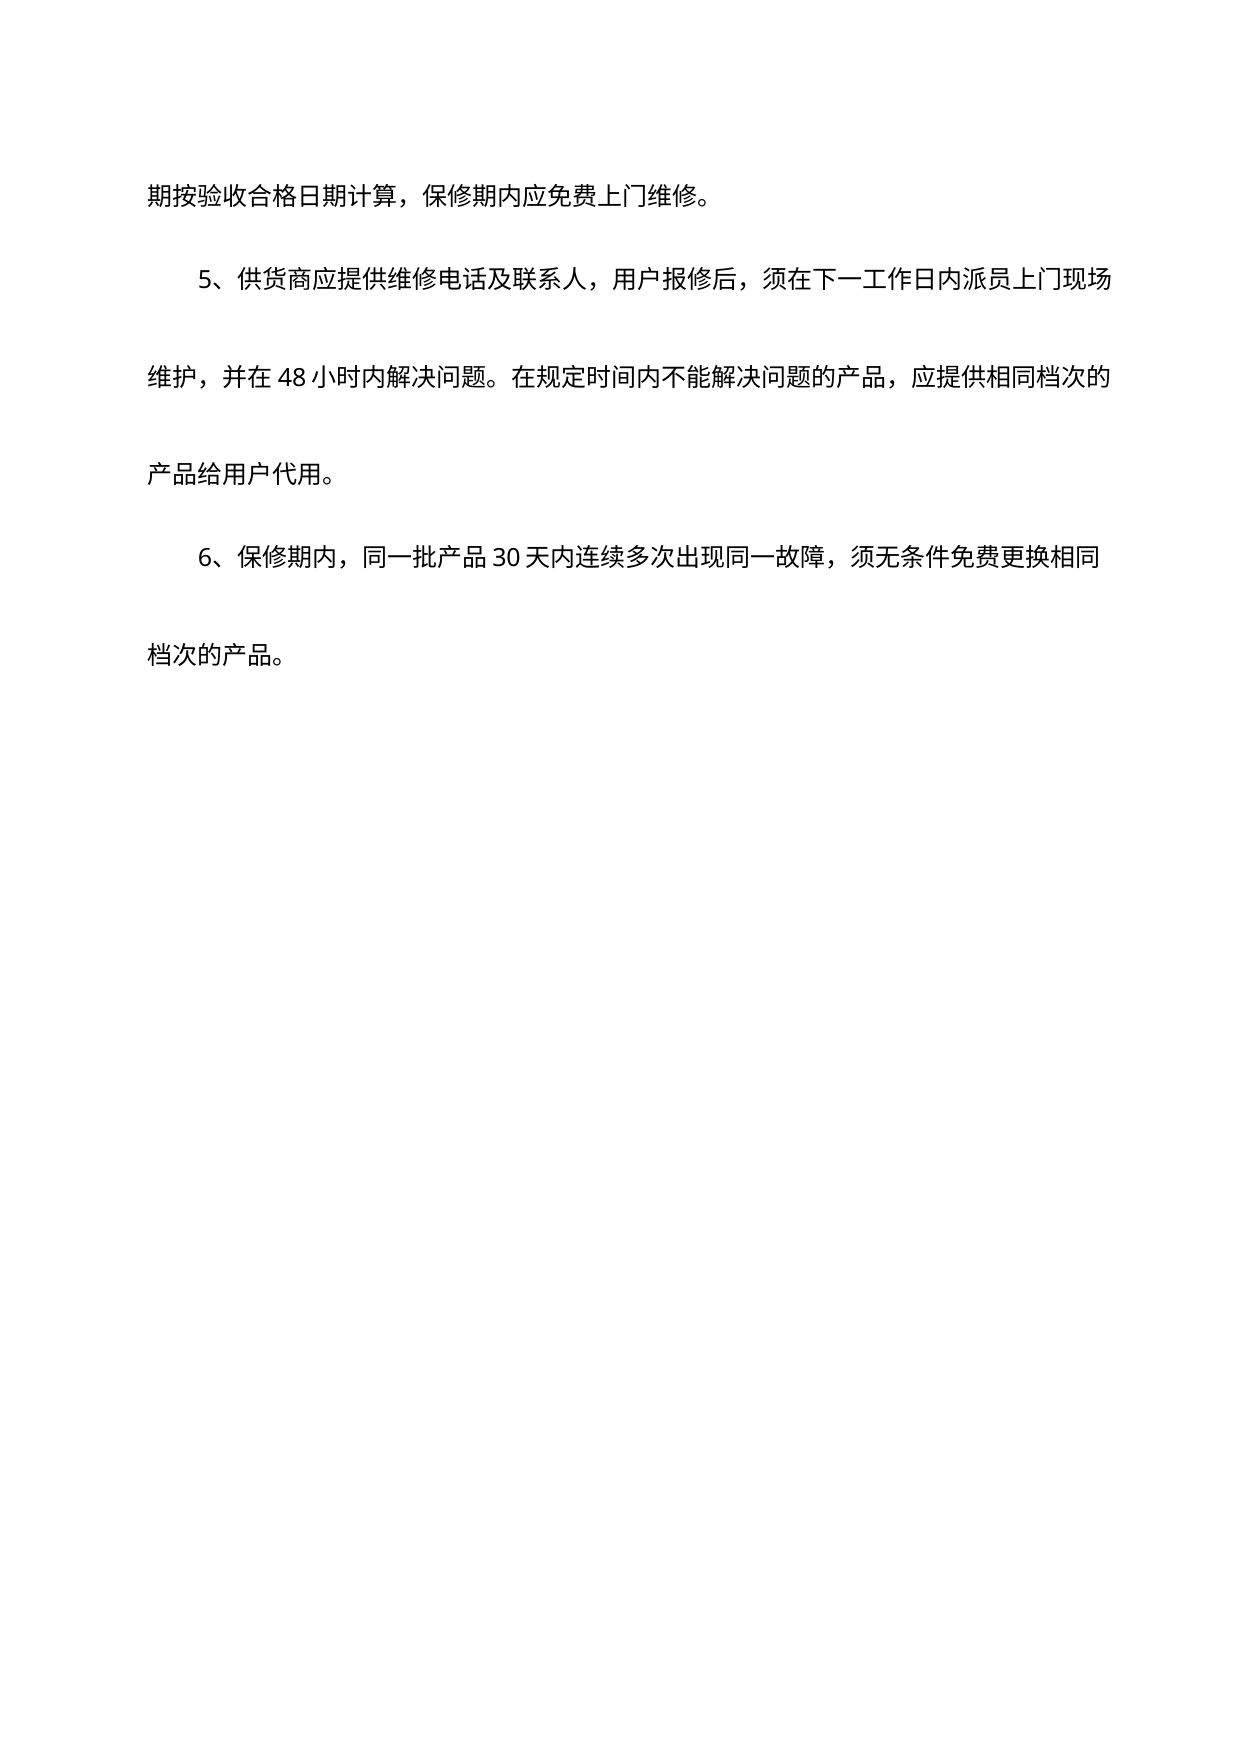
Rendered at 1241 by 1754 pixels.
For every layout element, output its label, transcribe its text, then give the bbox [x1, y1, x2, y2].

text 5、供货商应提供维修电话及联系人，用户报修后，须在下一工作日内派员上门现场维护，并在48小时内解决问题。在规定时间内不能解决问题的产品，应提供相同档次的产品给用户代用。 [148, 245, 1122, 505]
text 6、保修期内，同一批产品30天内连续多次出现同一故障，须无条件免费更换相同档次的产品。 [148, 523, 1122, 686]
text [148, 162, 1122, 227]
